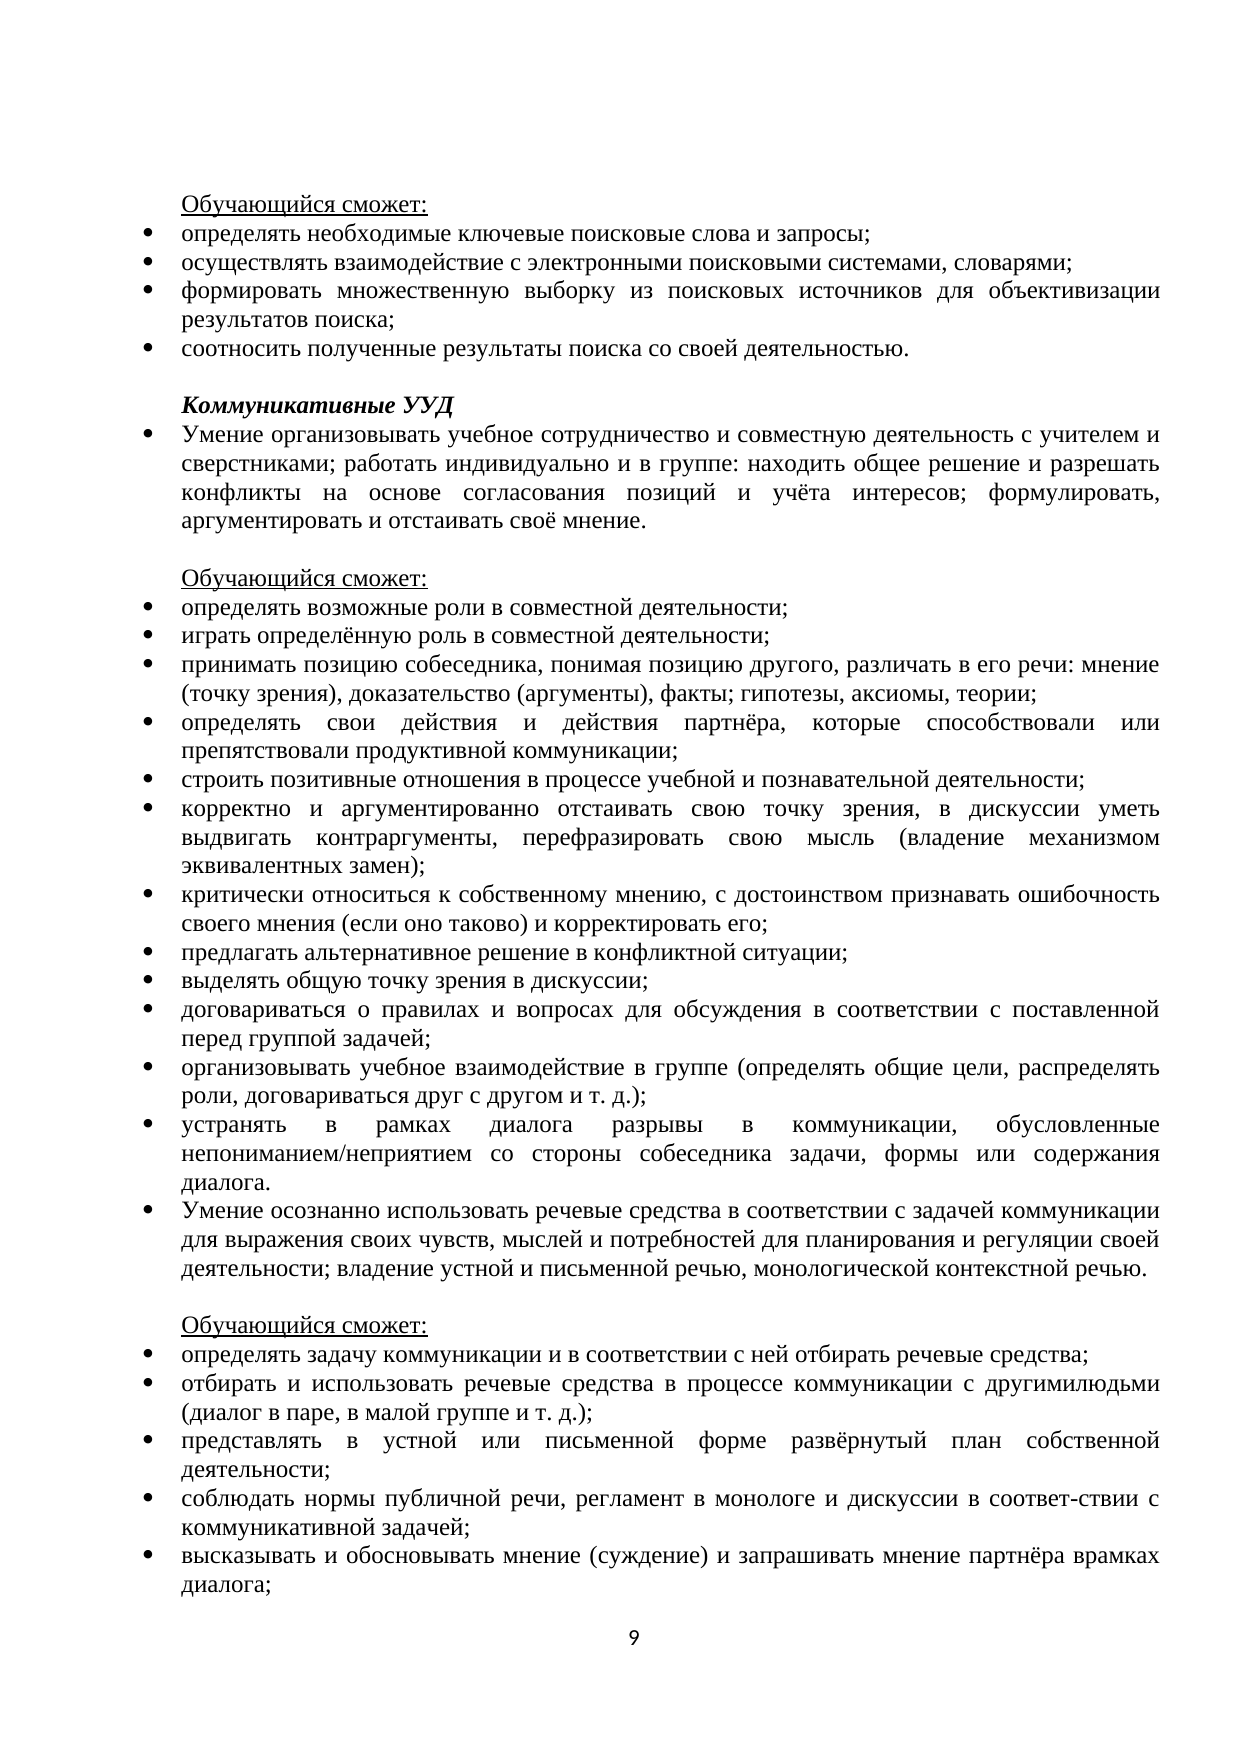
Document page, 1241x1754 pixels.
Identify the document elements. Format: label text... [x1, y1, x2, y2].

list строить позитивные отношения в процессе учебной и познавательной деятельности; [144, 764, 1161, 793]
list корректно и аргументированно отстаивать свою точку зрения, в дискуссии уметь выдвигать контраргументы, перефразировать свою мысль (владение механизмом эквивалентных замен); [144, 793, 1161, 879]
list устранять в рамках диалога разрывы в коммуникации, обусловленные непониманием/неприятием со стороны собеседника задачи, формы или содержания диалога. [144, 1109, 1161, 1195]
list соотносить полученные результаты поиска со своей деятельностью. [144, 333, 1161, 362]
list высказывать и обосновывать мнение (суждение) и запрашивать мнение партнёра врамках диалога; [144, 1540, 1161, 1598]
list принимать позицию собеседника, понимая позицию другого, различать в его речи: мнение (точку зрения), доказательство (аргументы), факты; гипотезы, аксиомы, теории; [144, 649, 1161, 707]
list отбирать и использовать речевые средства в процессе коммуникации с другимилюдьми (диалог в паре, в малой группе и т. д.); [144, 1368, 1161, 1425]
list Обучающийся сможет: [181, 563, 1161, 592]
list Обучающийся сможет: [181, 1310, 1161, 1339]
list Обучающийся сможет: [181, 189, 1161, 218]
list определять необходимые ключевые поисковые слова и запросы; [144, 218, 1161, 247]
list играть определённую роль в совместной деятельности; [144, 620, 1161, 649]
list Умение организовывать учебное сотрудничество и совместную деятельность с учителем и сверстниками; работать индивидуально и в группе: находить общее решение и разрешать конфликты на основе согласования позиций и учёта интересов; формулировать, аргументировать и отстаивать своё мнение. [144, 419, 1161, 534]
list предлагать альтернативное решение в конфликтной ситуации; [144, 937, 1161, 965]
list формировать множественную выборку из поисковых источников для объективизации результатов поиска; [144, 275, 1161, 333]
list Умение осознанно использовать речевые средства в соответствии с задачей коммуникации для выражения своих чувств, мыслей и потребностей для планирования и регуляции своей деятельности; владение устной и письменной речью, монологической контекстной речью. [144, 1195, 1161, 1282]
list определять свои действия и действия партнёра, которые способствовали или препятствовали продуктивной коммуникации; [144, 707, 1161, 764]
list Коммуникативные УУД [181, 390, 1161, 419]
list договариваться о правилах и вопросах для обсуждения в соответствии с поставленной перед группой задачей; [144, 994, 1161, 1052]
list определять задачу коммуникации и в соответствии с ней отбирать речевые средства; [144, 1339, 1161, 1368]
list выделять общую точку зрения в дискуссии; [144, 965, 1161, 994]
list осуществлять взаимодействие с электронными поисковыми системами, словарями; [144, 247, 1161, 275]
list соблюдать нормы публичной речи, регламент в монологе и дискуссии в соответ-ствии с коммуникативной задачей; [144, 1483, 1161, 1540]
list представлять в устной или письменной форме развёрнутый план собственной деятельности; [144, 1425, 1161, 1483]
list организовывать учебное взаимодействие в группе (определять общие цели, распределять роли, договариваться друг с другом и т. д.); [144, 1052, 1161, 1109]
list определять возможные роли в совместной деятельности; [144, 592, 1161, 620]
list критически относиться к собственному мнению, с достоинством признавать ошибочность своего мнения (если оно таково) и корректировать его; [144, 879, 1161, 937]
